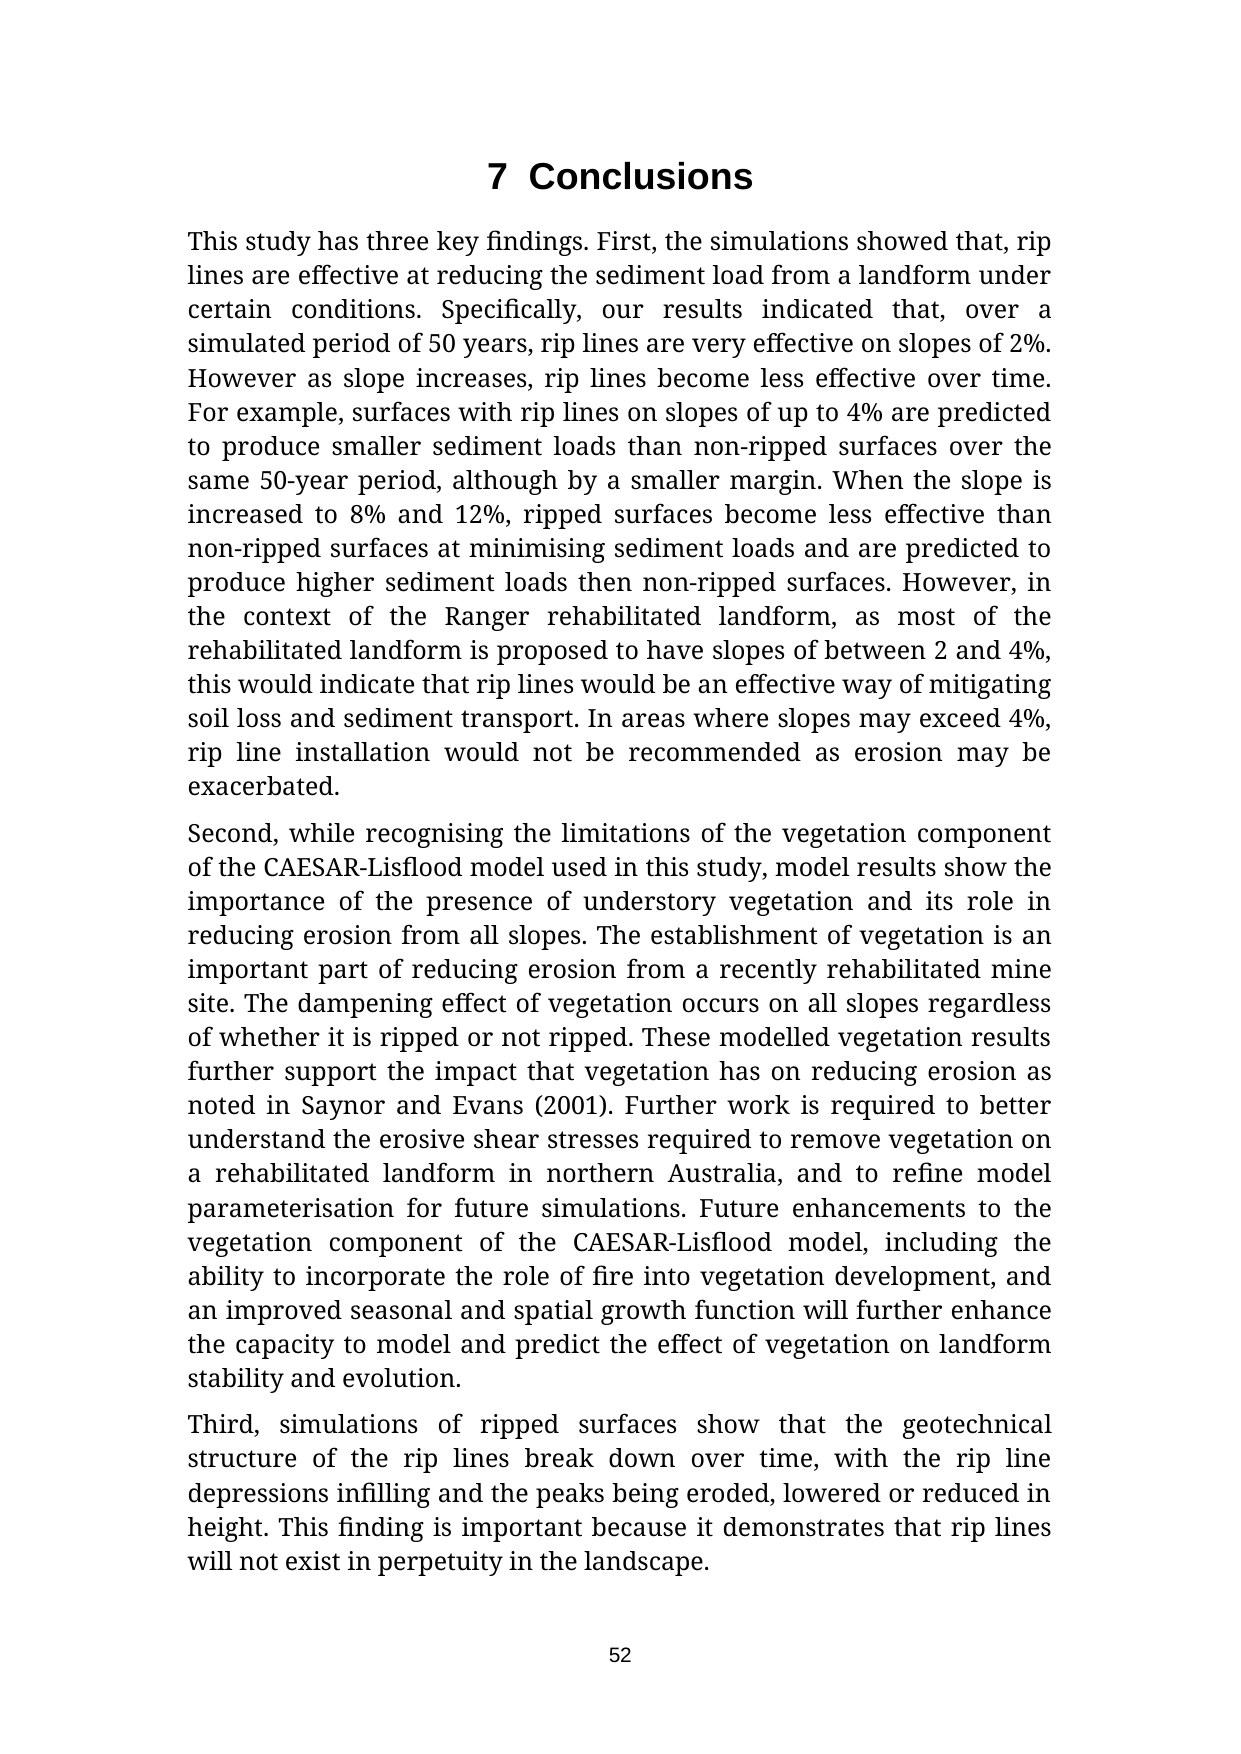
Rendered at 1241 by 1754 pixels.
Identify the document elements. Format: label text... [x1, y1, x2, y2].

text Third, simulations of ripped surfaces show that the geotechnical structure of the rip lines break down over time, with the rip line depressions infilling and the peaks being eroded, lowered or reduced in height. This finding is important because it demonstrates that rip lines will not exist in perpetuity in the landscape. [187, 1407, 1053, 1577]
text Second, while recognising the limitations of the vegetation component of the CAESAR-Lisflood model used in this study, model results show the importance of the presence of understory vegetation and its role in reducing erosion from all slopes. The establishment of vegetation is an important part of reducing erosion from a recently rehabilitated mine site. The dampening effect of vegetation occurs on all slopes regardless of whether it is ripped or not ripped. These modelled vegetation results further support the impact that vegetation has on reducing erosion as noted in Saynor and Evans (2001). Further work is required to better understand the erosive shear stresses required to remove vegetation on a rehabilitated landform in northern Australia, and to refine model parameterisation for future simulations. Future enhancements to the vegetation component of the CAESAR-Lisflood model, including the ability to incorporate the role of fire into vegetation development, and an improved seasonal and spatial growth function will further enhance the capacity to model and predict the effect of vegetation on landform stability and evolution. [187, 816, 1053, 1394]
subtitle 7 Conclusions [187, 150, 1053, 199]
text This study has three key findings. First, the simulations showed that, rip lines are effective at reducing the sediment load from a landform under certain conditions. Specifically, our results indicated that, over a simulated period of 50 years, rip lines are very effective on slopes of 2%. However as slope increases, rip lines become less effective over time. For example, surfaces with rip lines on slopes of up to 4% are predicted to produce smaller sediment loads than non-ripped surfaces over the same 50-year period, although by a smaller margin. When the slope is increased to 8% and 12%, ripped surfaces become less effective than non-ripped surfaces at minimising sediment loads and are predicted to produce higher sediment loads then non-ripped surfaces. However, in the context of the Ranger rehabilitated landform, as most of the rehabilitated landform is proposed to have slopes of between 2 and 4%, this would indicate that rip lines would be an effective way of mitigating soil loss and sediment transport. In areas where slopes may exceed 4%, rip line installation would not be recommended as erosion may be exacerbated. [187, 224, 1053, 803]
